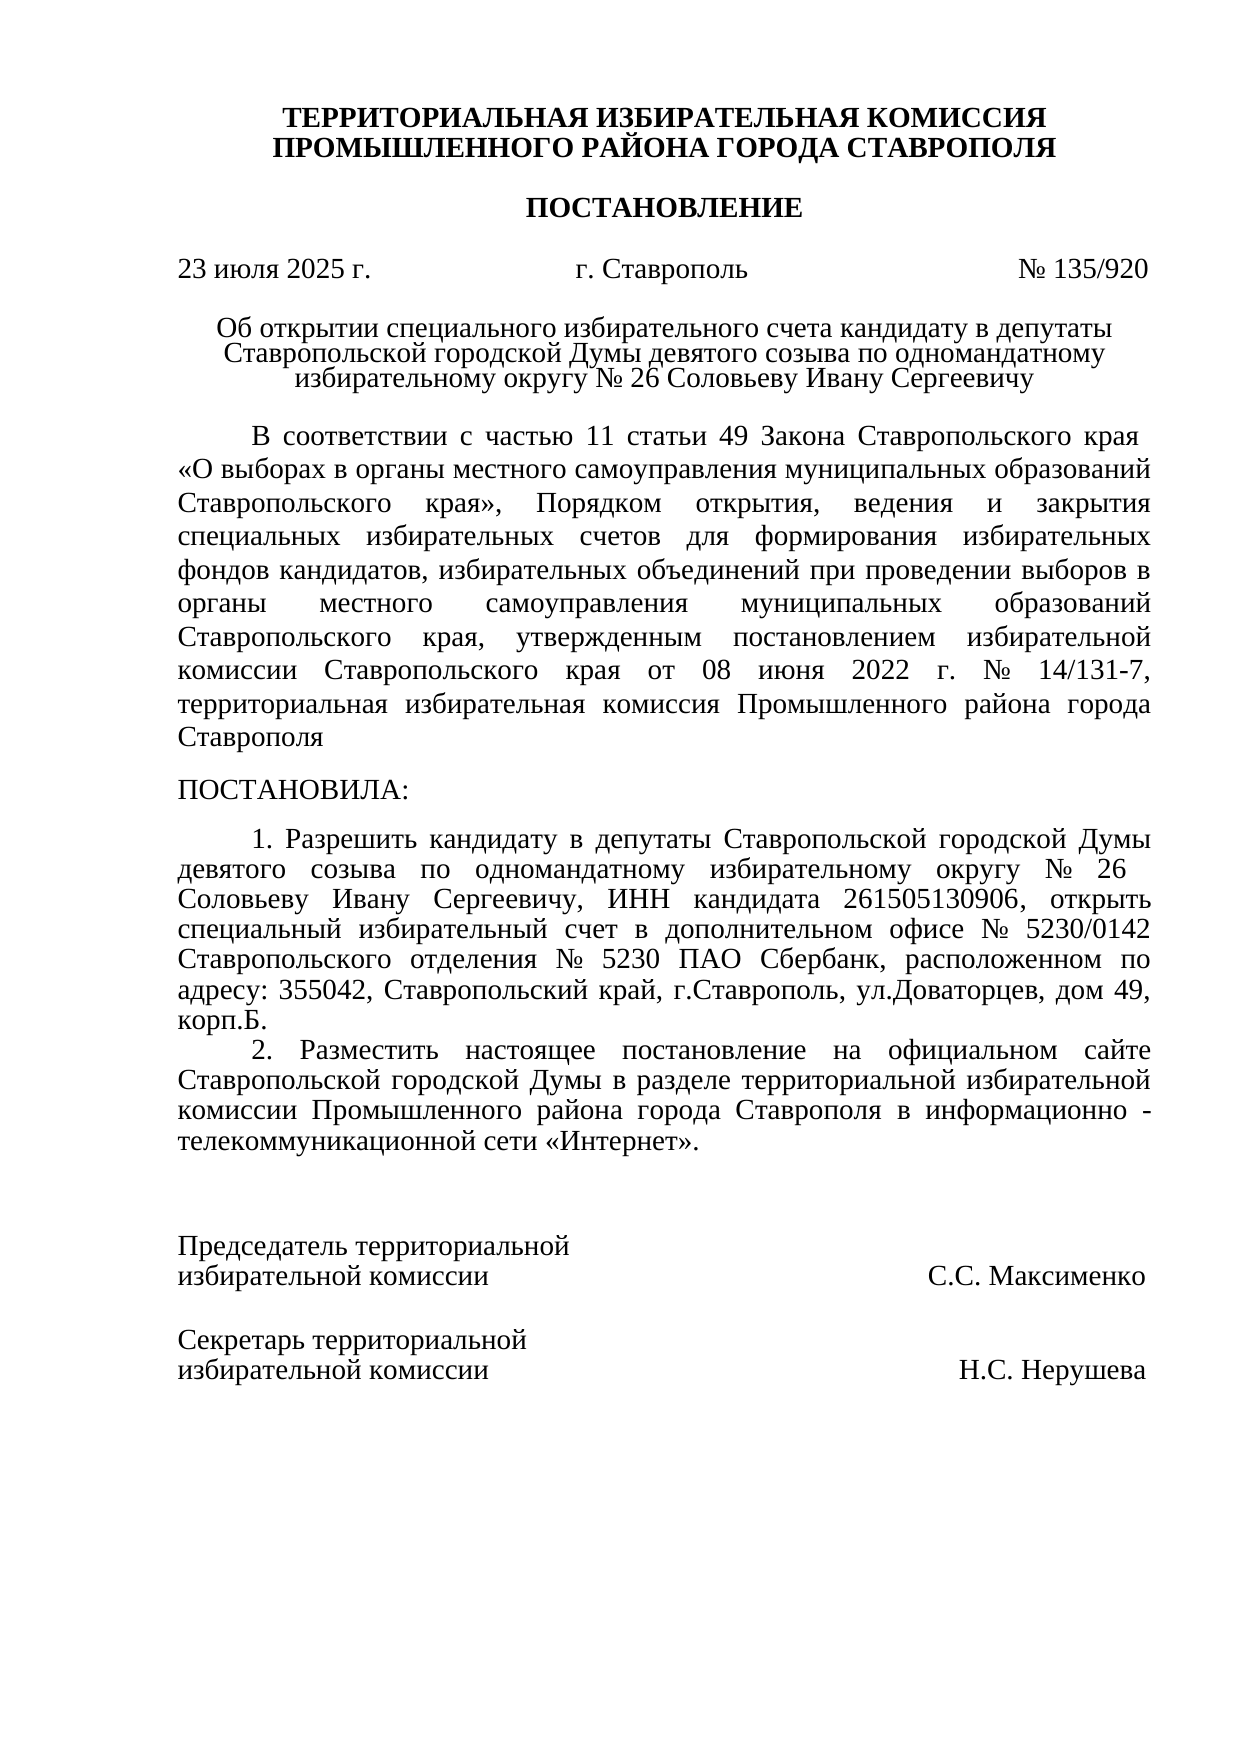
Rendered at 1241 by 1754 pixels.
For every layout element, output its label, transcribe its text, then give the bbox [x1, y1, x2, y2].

text Секретарь территориальной [177, 1325, 1152, 1355]
text избирательной комиссии С.С. Максименко [177, 1261, 1152, 1291]
subtitle ПОСТАНОВЛЕНИЕ [177, 194, 1152, 224]
text Председатель территориальной [177, 1231, 1152, 1261]
text ТЕРРИТОРИАЛЬНАЯ ИЗБИРАТЕЛЬНАЯ КОМИССИЯ ПРОМЫШЛЕННОГО РАЙОНА ГОРОДА СТАВРОПОЛЯ [177, 103, 1152, 164]
text ПОСТАНОВИЛА: [177, 772, 1152, 805]
text В соответствии с частью 11 статьи 49 Закона Ставропольского края «О выборах в органы местного самоуправления муниципальных образований Ставропольского края», Порядком открытия, ведения и закрытия специальных избирательных счетов для формирования избирательных фондов кандидатов, избирательных объединений при проведении выборов в органы местного самоуправления муниципальных образований Ставропольского края, утвержденным постановлением избирательной комиссии Ставропольского края от 08 июня 2022 г. № 14/131-7, территориальная избирательная комиссия Промышленного района города Ставрополя [177, 418, 1152, 753]
text 23 июля 2025 г. г. Ставрополь № 135/920 [177, 254, 1152, 284]
text 1. Разрешить кандидату в депутаты Ставропольской городской Думы девятого созыва по одномандатному избирательному округу № 26 Соловьеву Ивану Сергеевичу, ИНН кандидата 261505130906, открыть специальный избирательный счет в дополнительном офисе № 5230/0142 Ставропольского отделения № 5230 ПАО Сбербанк, расположенном по адресу: 355042, Ставропольский край, г.Ставрополь, ул.Доваторцев, дом 49, корп.Б. [177, 824, 1152, 1036]
text Об открытии специального избирательного счета кандидату в депутаты Ставропольской городской Думы девятого созыва по одномандатному избирательному округу № 26 Соловьеву Ивану Сергеевичу [177, 318, 1152, 393]
text 2. Разместить настоящее постановление на официальном сайте Ставропольской городской Думы в разделе территориальной избирательной комиссии Промышленного района города Ставрополя в информационно - телекоммуникационной сети «Интернет». [177, 1036, 1152, 1156]
text избирательной комиссии Н.С. Нерушева [177, 1355, 1152, 1385]
